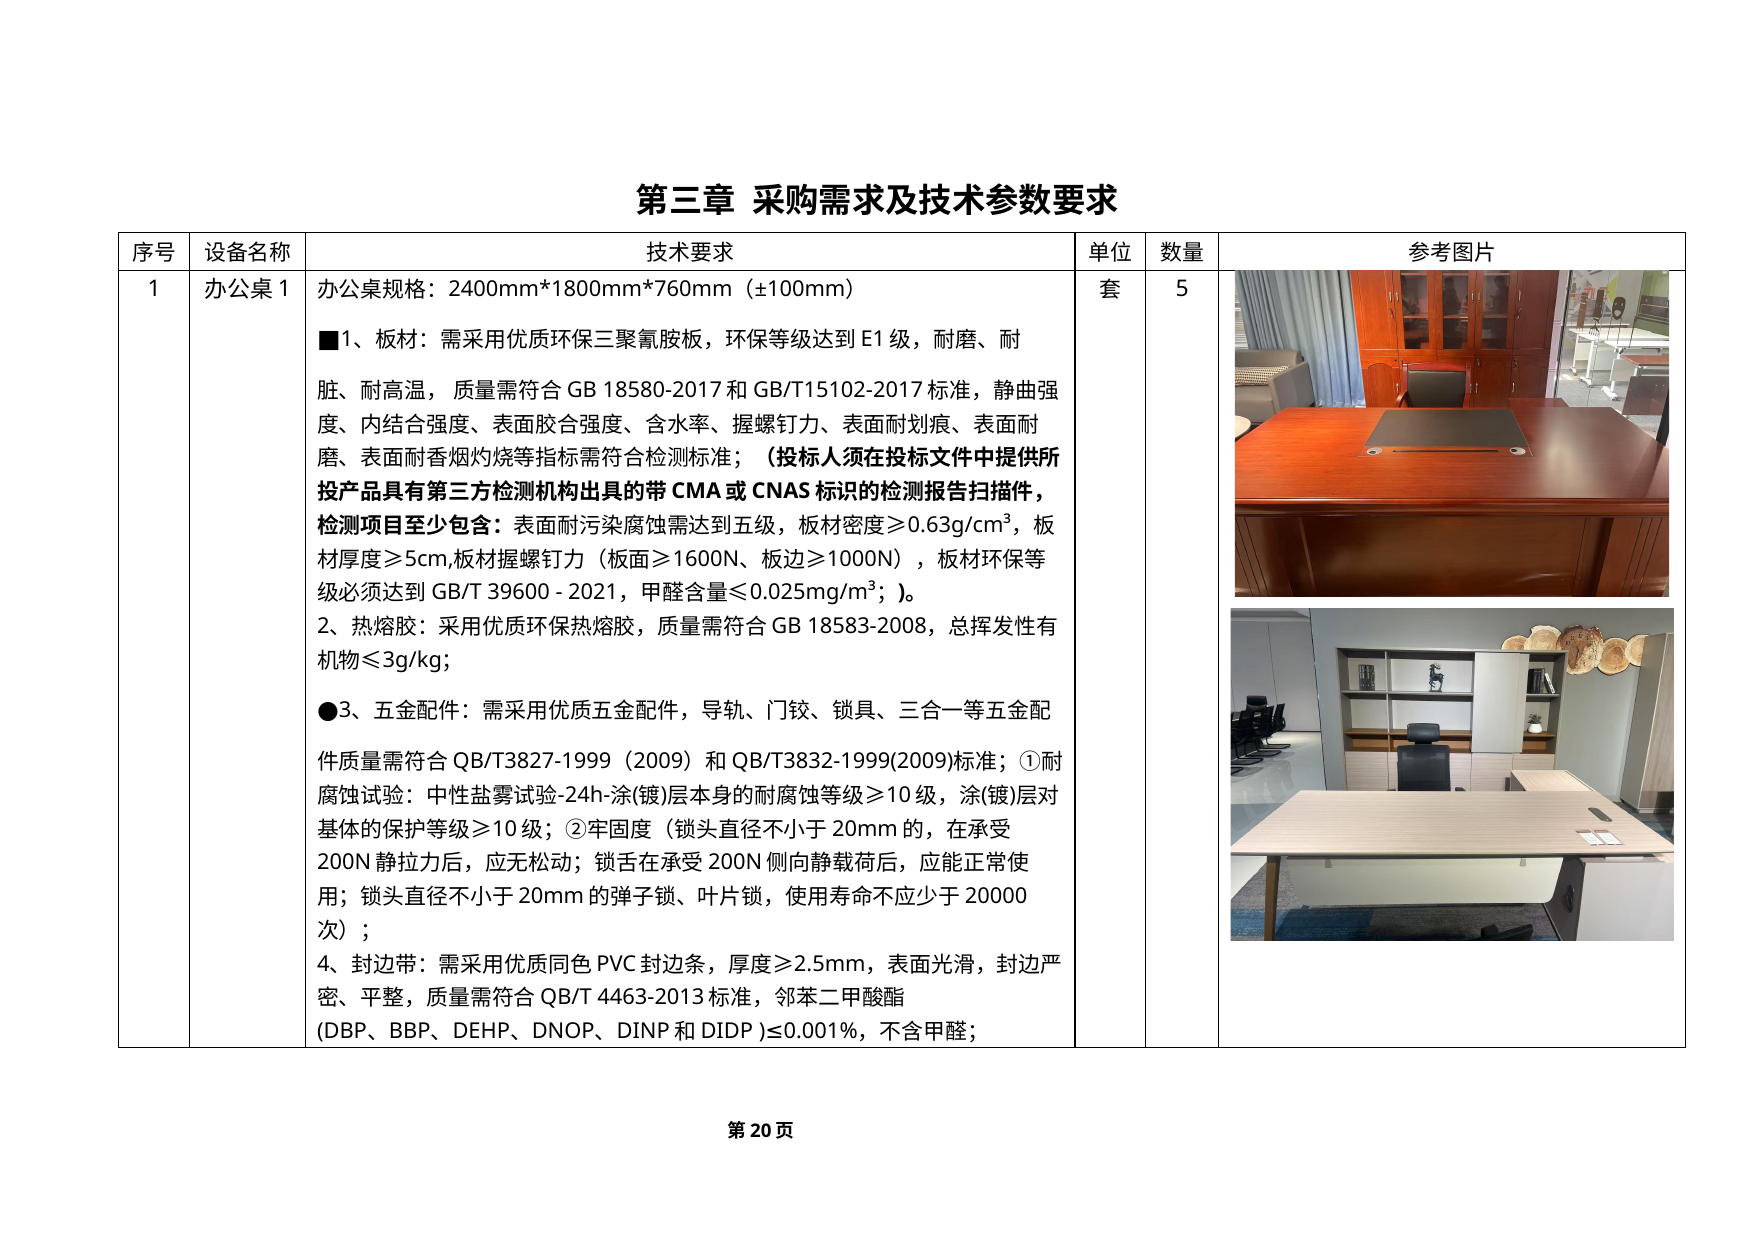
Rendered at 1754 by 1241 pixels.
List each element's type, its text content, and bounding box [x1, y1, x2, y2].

list 采购需求及技术参数要求 [118, 164, 1636, 232]
table_header 序号 [119, 233, 189, 269]
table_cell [306, 271, 1074, 1047]
table_header 设备名称 [190, 233, 305, 269]
table_header 参考图片 [1219, 233, 1685, 269]
picture [1234, 270, 1670, 597]
table_header 数量 [1146, 233, 1218, 269]
table_header 技术要求 [306, 233, 1074, 269]
table_cell 1 [119, 271, 189, 1047]
table_cell 办公桌1 [190, 271, 305, 1047]
picture [1230, 608, 1674, 941]
table_cell [1219, 271, 1685, 1047]
table_cell 套 [1076, 271, 1145, 1047]
table_header 单位 [1076, 233, 1145, 269]
table_cell 5 [1146, 271, 1218, 1047]
